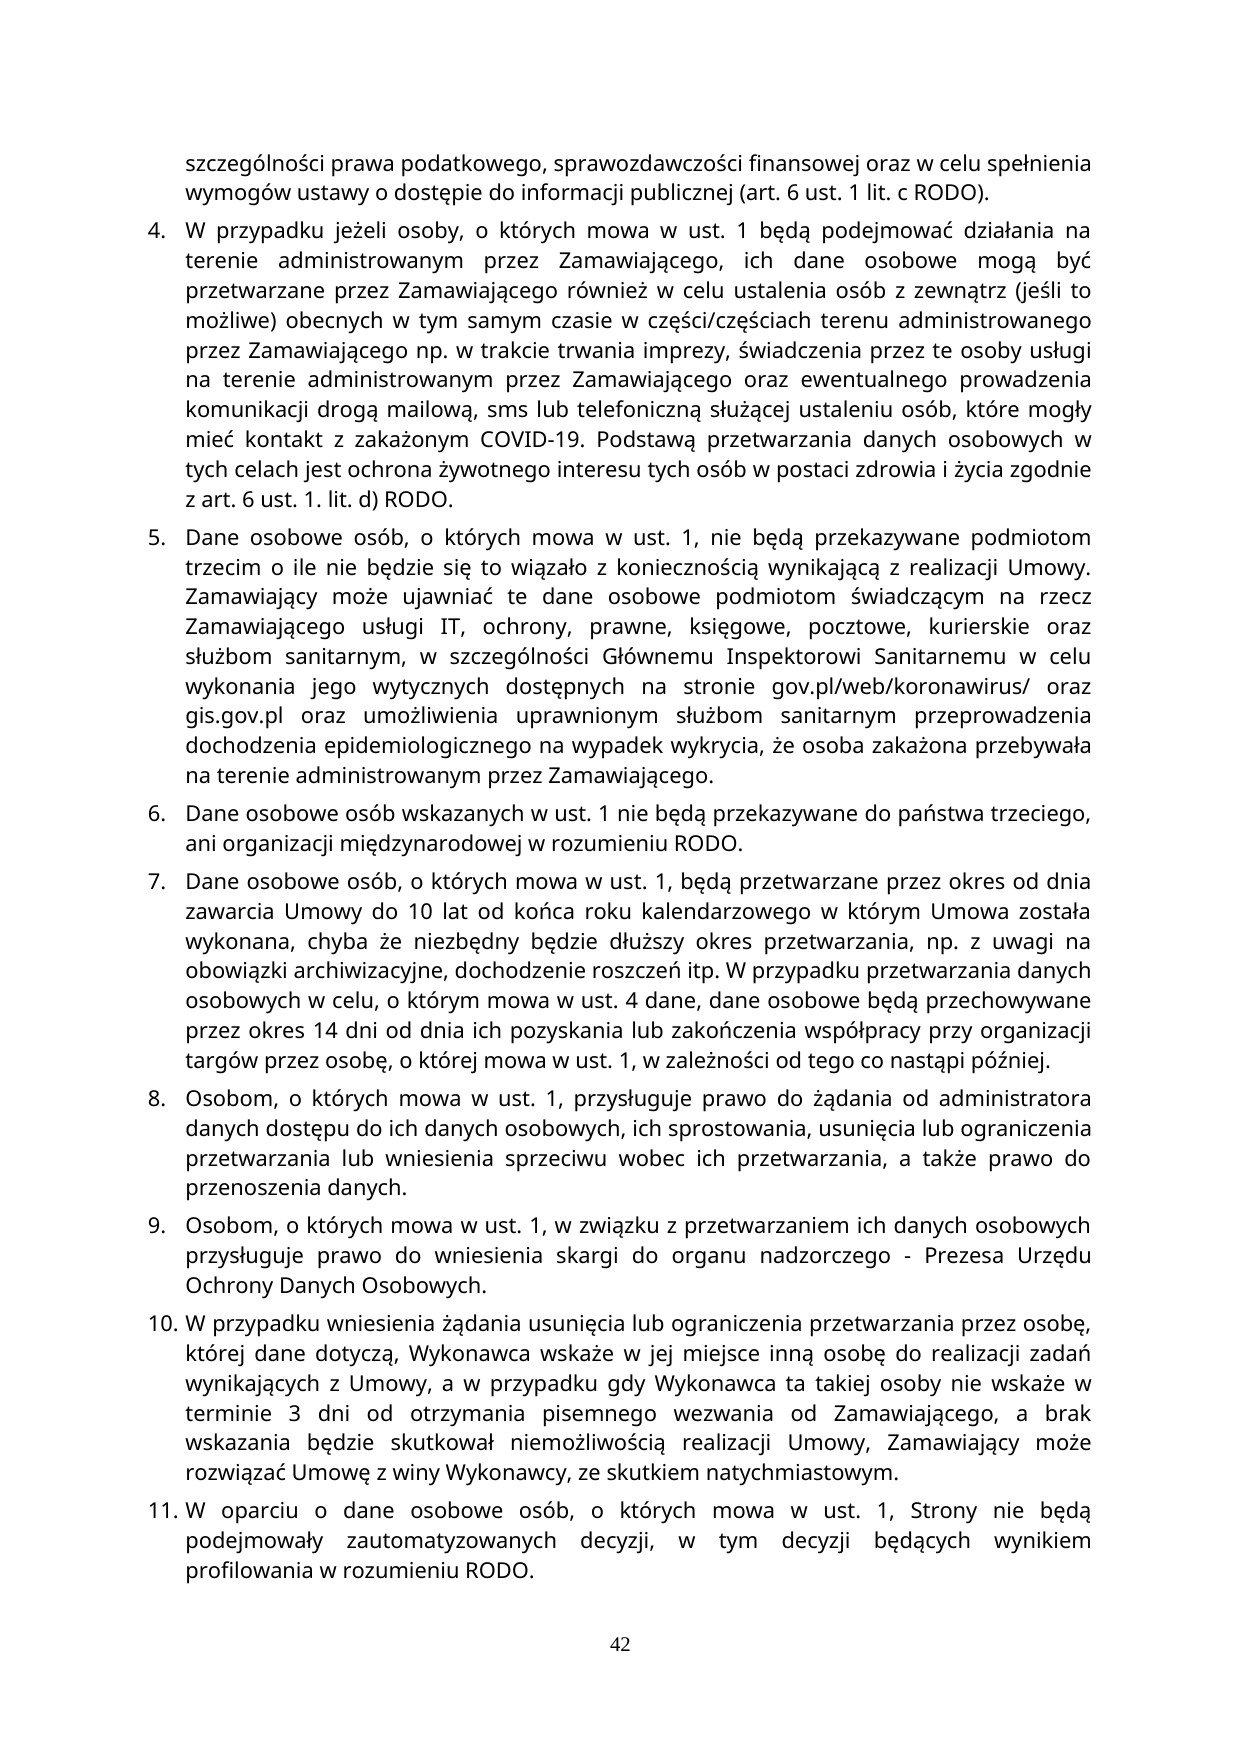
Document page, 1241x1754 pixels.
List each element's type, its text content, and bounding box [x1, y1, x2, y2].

list Dane osobowe osób, o których mowa w ust. 1, nie będą przekazywane podmiotom trzecim o ile nie będzie się to wiązało z koniecznością wynikającą z realizacji Umowy. Zamawiający może ujawniać te dane osobowe podmiotom świadczącym na rzecz Zamawiającego usługi IT, ochrony, prawne, księgowe, pocztowe, kurierskie oraz służbom sanitarnym, w szczególności Głównemu Inspektorowi Sanitarnemu w celu wykonania jego wytycznych dostępnych na stronie gov.pl/web/koronawirus/ oraz gis.gov.pl oraz umożliwienia uprawnionym służbom sanitarnym przeprowadzenia dochodzenia epidemiologicznego na wypadek wykrycia, że osoba zakażona przebywała na terenie administrowanym przez Zamawiającego. [148, 522, 1093, 790]
list Osobom, o których mowa w ust. 1, w związku z przetwarzaniem ich danych osobowych przysługuje prawo do wniesienia skargi do organu nadzorczego - Prezesa Urzędu Ochrony Danych Osobowych. [148, 1211, 1093, 1300]
list Dane osobowe osób wskazanych w ust. 1 nie będą przekazywane do państwa trzeciego, ani organizacji międzynarodowej w rozumieniu RODO. [148, 798, 1093, 858]
list Osobom, o których mowa w ust. 1, przysługuje prawo do żądania od administratora danych dostępu do ich danych osobowych, ich sprostowania, usunięcia lub ograniczenia przetwarzania lub wniesienia sprzeciwu wobec ich przetwarzania, a także prawo do przenoszenia danych. [148, 1083, 1093, 1202]
list W przypadku wniesienia żądania usunięcia lub ograniczenia przetwarzania przez osobę, której dane dotyczą, Wykonawca wskaże w jej miejsce inną osobę do realizacji zadań wynikających z Umowy, a w przypadku gdy Wykonawca ta takiej osoby nie wskaże w terminie 3 dni od otrzymania pisemnego wezwania od Zamawiającego, a brak wskazania będzie skutkował niemożliwością realizacji Umowy, Zamawiający może rozwiązać Umowę z winy Wykonawcy, ze skutkiem natychmiastowym. [148, 1308, 1093, 1487]
list W oparciu o dane osobowe osób, o których mowa w ust. 1, Strony nie będą podejmowały zautomatyzowanych decyzji, w tym decyzji będących wynikiem profilowania w rozumieniu RODO. [148, 1495, 1093, 1585]
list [148, 148, 1093, 207]
list W przypadku jeżeli osoby, o których mowa w ust. 1 będą podejmować działania na terenie administrowanym przez Zamawiającego, ich dane osobowe mogą być przetwarzane przez Zamawiającego również w celu ustalenia osób z zewnątrz (jeśli to możliwe) obecnych w tym samym czasie w części/częściach terenu administrowanego przez Zamawiającego np. w trakcie trwania imprezy, świadczenia przez te osoby usługi na terenie administrowanym przez Zamawiającego oraz ewentualnego prowadzenia komunikacji drogą mailową, sms lub telefoniczną służącej ustaleniu osób, które mogły mieć kontakt z zakażonym COVID-19. Podstawą przetwarzania danych osobowych w tych celach jest ochrona żywotnego interesu tych osób w postaci zdrowia i życia zgodnie z art. 6 ust. 1. lit. d) RODO. [148, 216, 1093, 513]
list Dane osobowe osób, o których mowa w ust. 1, będą przetwarzane przez okres od dnia zawarcia Umowy do 10 lat od końca roku kalendarzowego w którym Umowa została wykonana, chyba że niezbędny będzie dłuższy okres przetwarzania, np. z uwagi na obowiązki archiwizacyjne, dochodzenie roszczeń itp. W przypadku przetwarzania danych osobowych w celu, o którym mowa w ust. 4 dane, dane osobowe będą przechowywane przez okres 14 dni od dnia ich pozyskania lub zakończenia współpracy przy organizacji targów przez osobę, o której mowa w ust. 1, w zależności od tego co nastąpi później. [148, 866, 1093, 1075]
